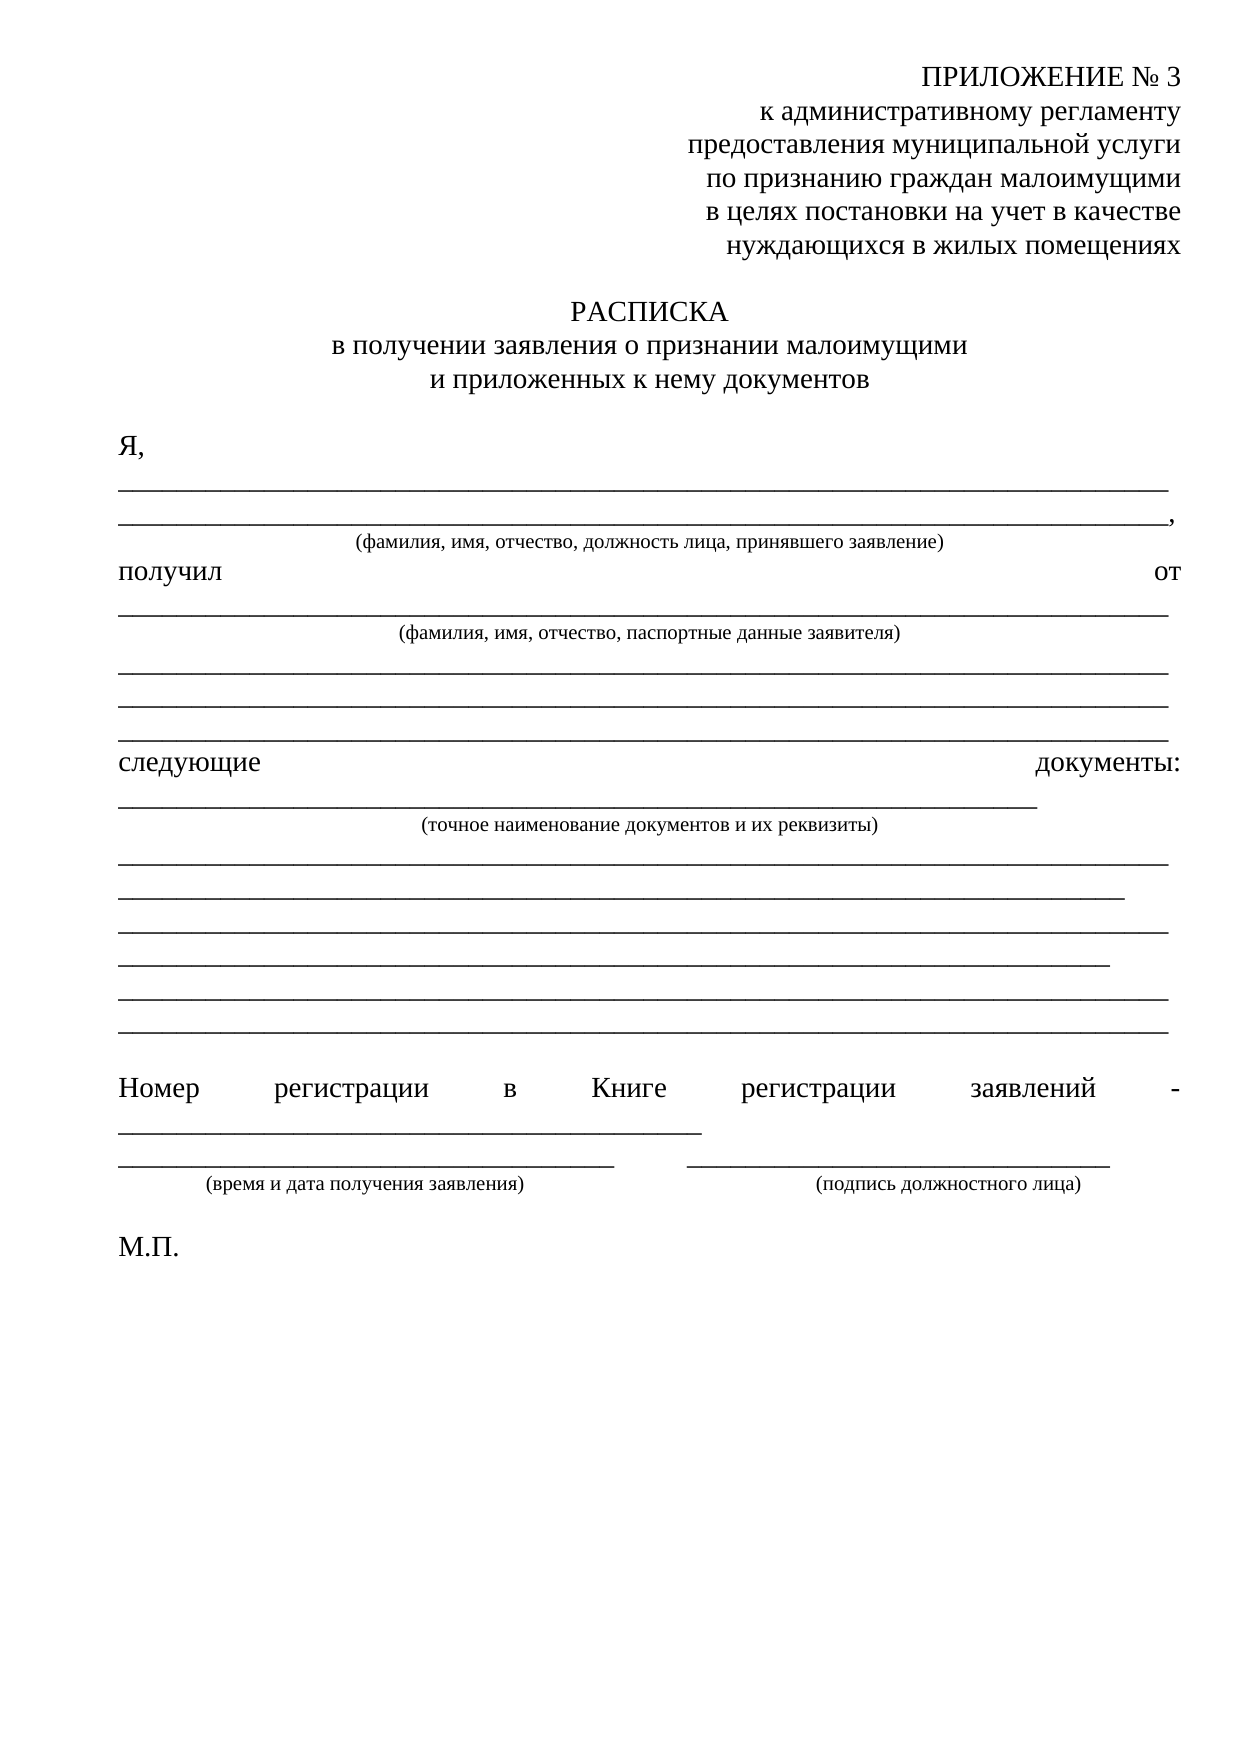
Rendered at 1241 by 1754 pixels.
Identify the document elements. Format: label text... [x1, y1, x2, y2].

text Номер регистрации в Книге регистрации заявлений - ________________________________________ [118, 1070, 1181, 1137]
text ________________________________________________________________________ [118, 677, 1181, 711]
text к административному регламенту [118, 93, 1181, 126]
text ________________________________________________________________________ [118, 644, 1181, 677]
text (точное наименование документов и их реквизиты) [118, 812, 1181, 836]
text следующие документы: _______________________________________________________________ [118, 744, 1181, 812]
text Я, ________________________________________________________________________ [118, 428, 1181, 495]
text ________________________________________________________________________ [118, 711, 1181, 744]
text ________________________________________________________________________, [118, 495, 1181, 529]
text нуждающихся в жилых помещениях [118, 227, 1181, 260]
text (фамилия, имя, отчество, паспортные данные заявителя) [118, 620, 1181, 644]
text в целях постановки на учет в качестве [118, 193, 1181, 227]
text и приложенных к нему документов [118, 361, 1181, 394]
text (время и дата получения заявления) (подпись должностного лица) [118, 1171, 1181, 1195]
text __________________________________ _____________________________ [118, 1137, 1181, 1171]
text ________________________________________________________________________ [118, 970, 1181, 1003]
text _____________________________________________________________________ [118, 869, 1181, 903]
text ________________________________________________________________________ [118, 836, 1181, 869]
text РАСПИСКА [118, 294, 1181, 327]
text (фамилия, имя, отчество, должность лица, принявшего заявление) [118, 529, 1181, 553]
text ПРИЛОЖЕНИЕ № 3 [193, 59, 1181, 93]
text ________________________________________________________________________ [118, 903, 1181, 936]
text в получении заявления о признании малоимущими [118, 327, 1181, 361]
text ____________________________________________________________________ [118, 936, 1181, 970]
text получил от ________________________________________________________________________ [118, 553, 1181, 620]
text по признанию граждан малоимущими [118, 160, 1181, 193]
text ________________________________________________________________________ [118, 1003, 1181, 1037]
text предоставления муниципальной услуги [118, 126, 1181, 160]
text М.П. [118, 1229, 1181, 1262]
